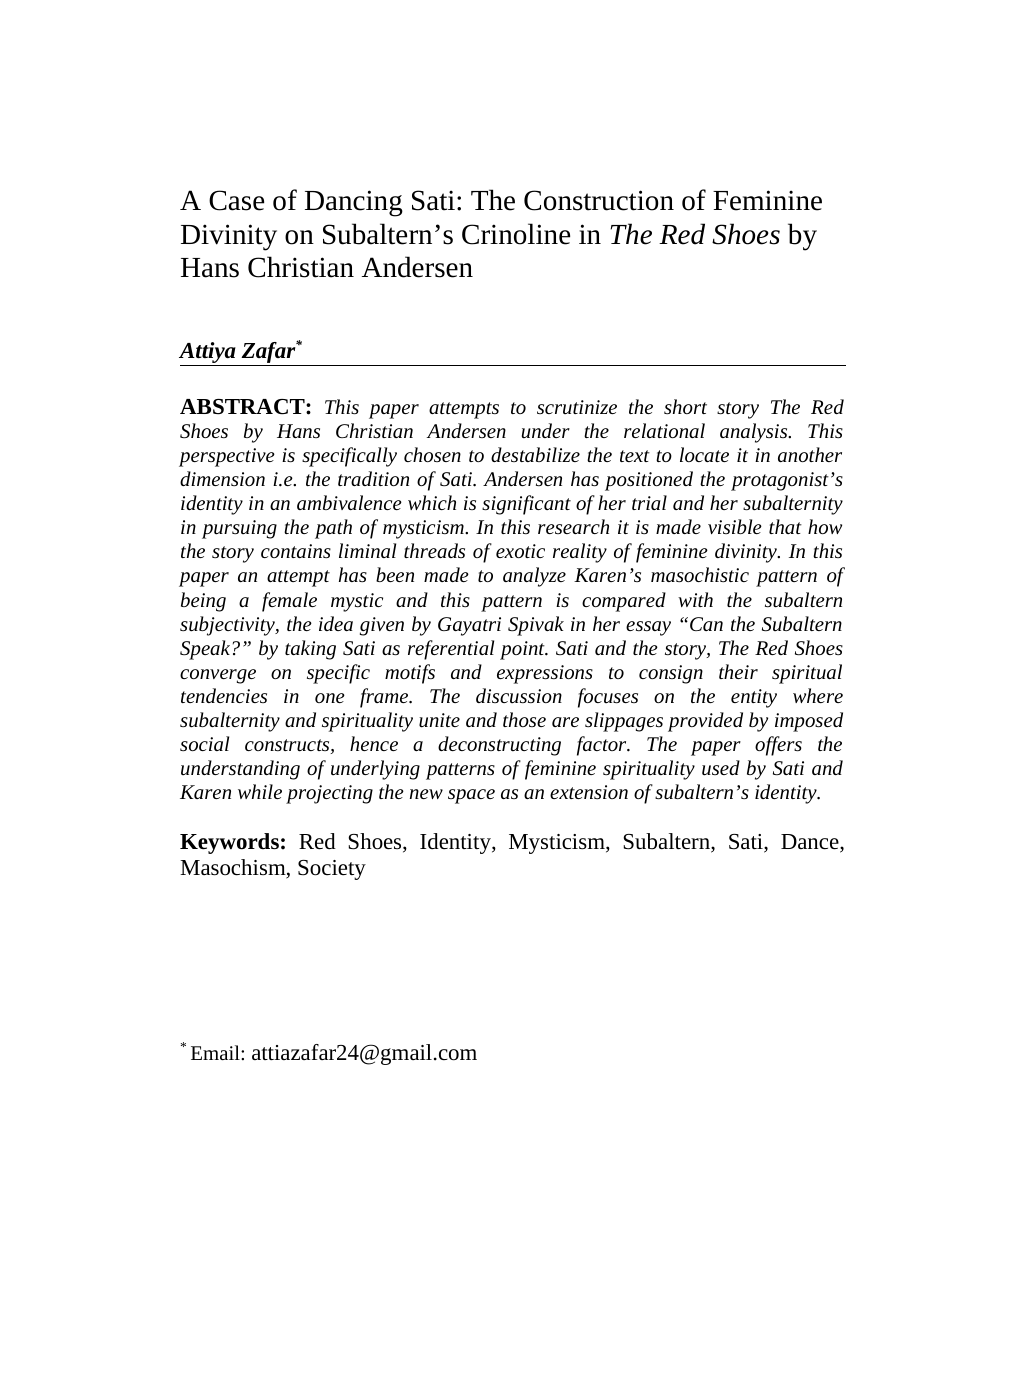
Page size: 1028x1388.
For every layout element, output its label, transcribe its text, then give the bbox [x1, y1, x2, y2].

subtitle A Case of Dancing Sati: The Construction of Feminine Divinity on Subaltern’s Crinoline in The Red Shoes by Hans Christian Andersen [180, 183, 846, 284]
text * Email: attiazafar24@gmail.com [180, 1039, 847, 1065]
text ABSTRACT: This paper attempts to scrutinize the short story The Red Shoes by Hans Christian Andersen under the relational analysis. This perspective is specifically chosen to destabilize the text to locate it in another dimension i.e. the tradition of Sati. Andersen has positioned the protagonist’s identity in an ambivalence which is significant of her trial and her subalternity in pursuing the path of mysticism. In this research it is made visible that how the story contains liminal threads of exotic reality of feminine divinity. In this paper an attempt has been made to analyze Karen’s masochistic pattern of being a female mystic and this pattern is compared with the subaltern subjectivity, the idea given by Gayatri Spivak in her essay “Can the Subaltern Speak?” by taking Sati as referential point. Sati and the story, The Red Shoes converge on specific motifs and expressions to consign their spiritual tendencies in one frame. The discussion focuses on the entity where subalternity and spirituality unite and those are slippages provided by imposed social constructs, hence a deconstructing factor. The paper offers the understanding of underlying patterns of feminine spirituality used by Sati and Karen while projecting the new space as an extension of subaltern’s identity. [180, 393, 846, 804]
text Keywords: Red Shoes, Identity, Mysticism, Subaltern, Sati, Dance, Masochism, Society [180, 828, 846, 881]
text Attiya Zafar* [180, 337, 846, 365]
